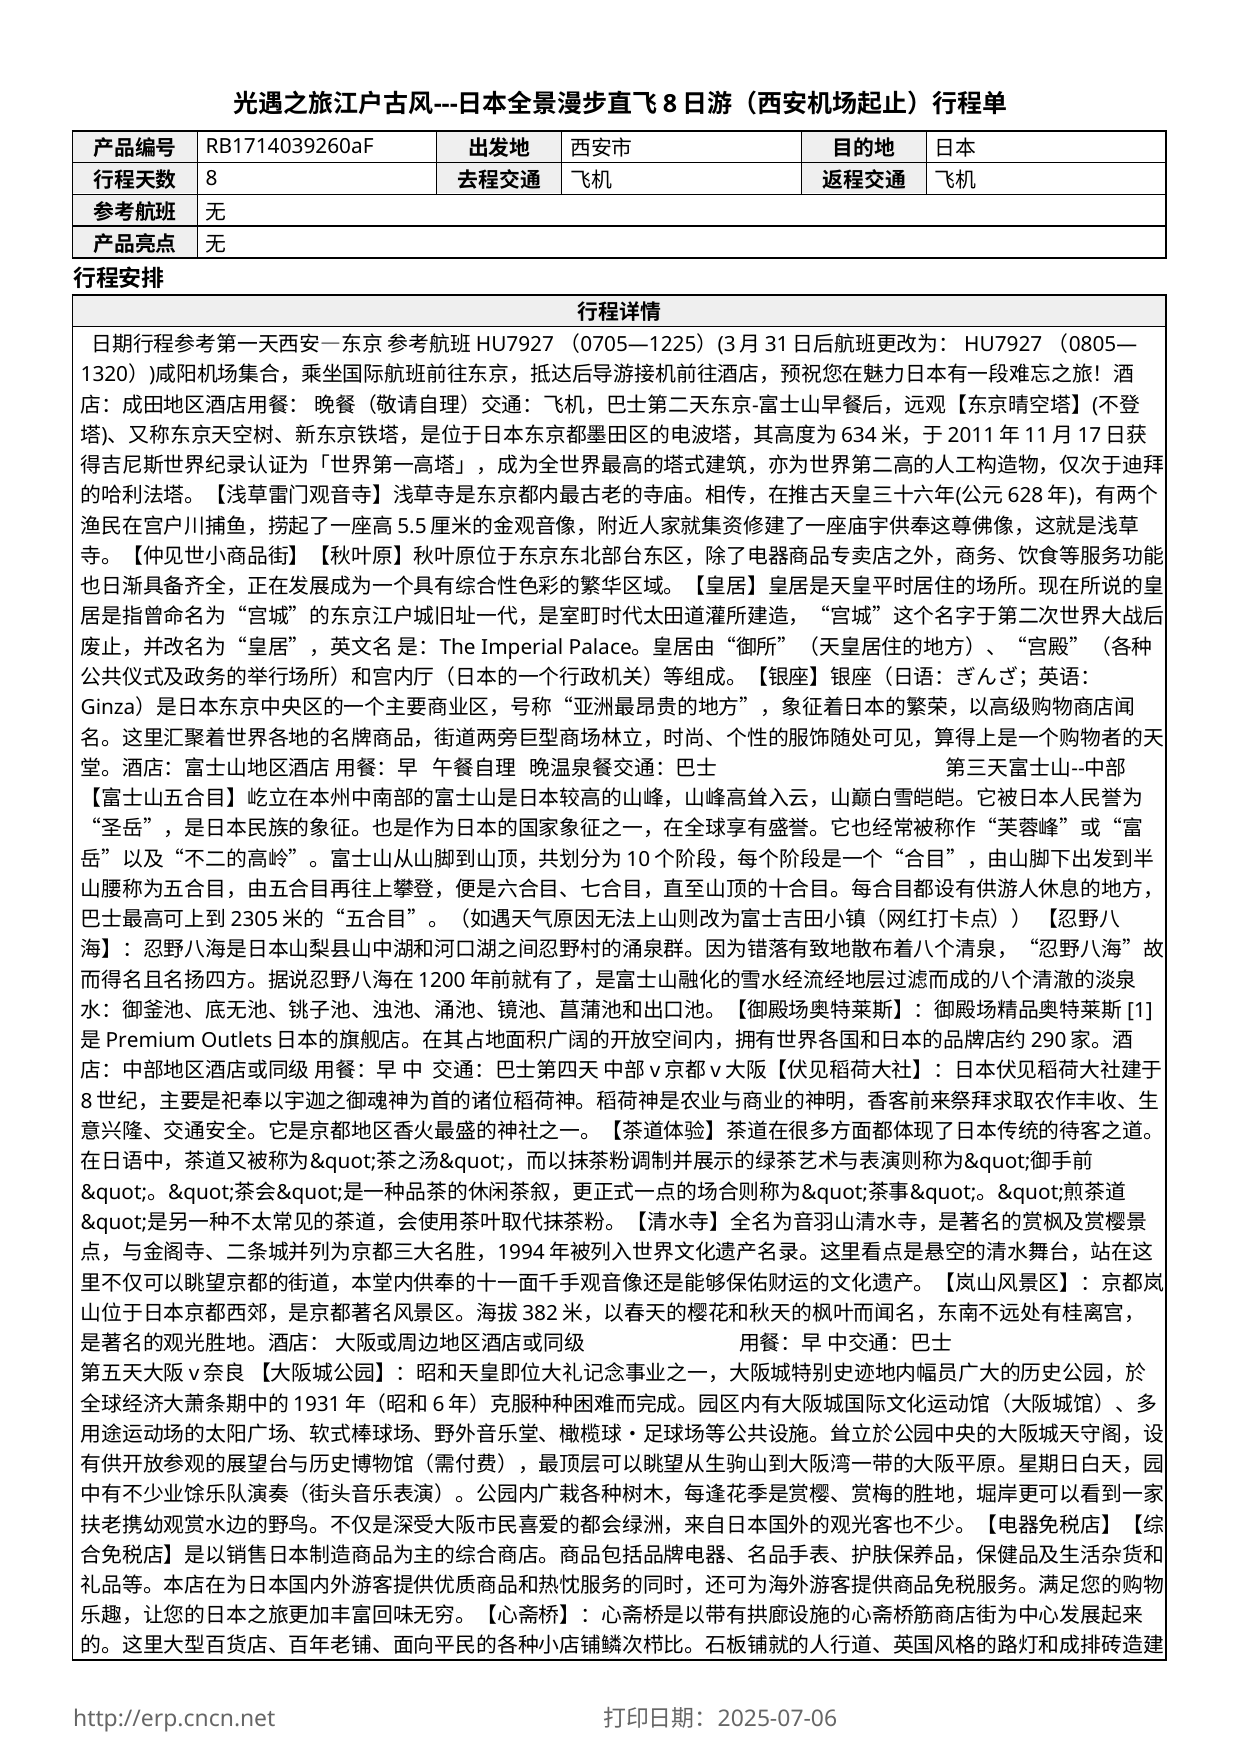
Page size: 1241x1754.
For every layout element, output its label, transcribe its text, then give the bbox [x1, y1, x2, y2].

table_cell 返程交通 [802, 163, 926, 193]
table_cell [73, 327, 1165, 1659]
text 行程安排 [73, 260, 1167, 293]
table_header RB1714039260aF [198, 132, 436, 162]
table_header 西安市 [562, 132, 801, 162]
table_cell 飞机 [927, 163, 1165, 193]
text 光遇之旅江户古风---日本全景漫步直飞8日游（西安机场起止）行程单 [73, 83, 1167, 119]
table_cell 无 [198, 227, 1165, 257]
table_header 目的地 [802, 132, 926, 162]
table_cell 行程天数 [73, 163, 197, 193]
table_cell 参考航班 [73, 195, 197, 225]
table_cell 去程交通 [437, 163, 561, 193]
table_cell 飞机 [562, 163, 801, 193]
table_cell 8 [198, 163, 436, 193]
table_cell 无 [198, 195, 1165, 225]
table_header 日本 [927, 132, 1165, 162]
table_cell 产品亮点 [73, 227, 197, 257]
table_header 行程详情 [73, 296, 1165, 326]
table_header 出发地 [437, 132, 561, 162]
table_header 产品编号 [73, 132, 197, 162]
